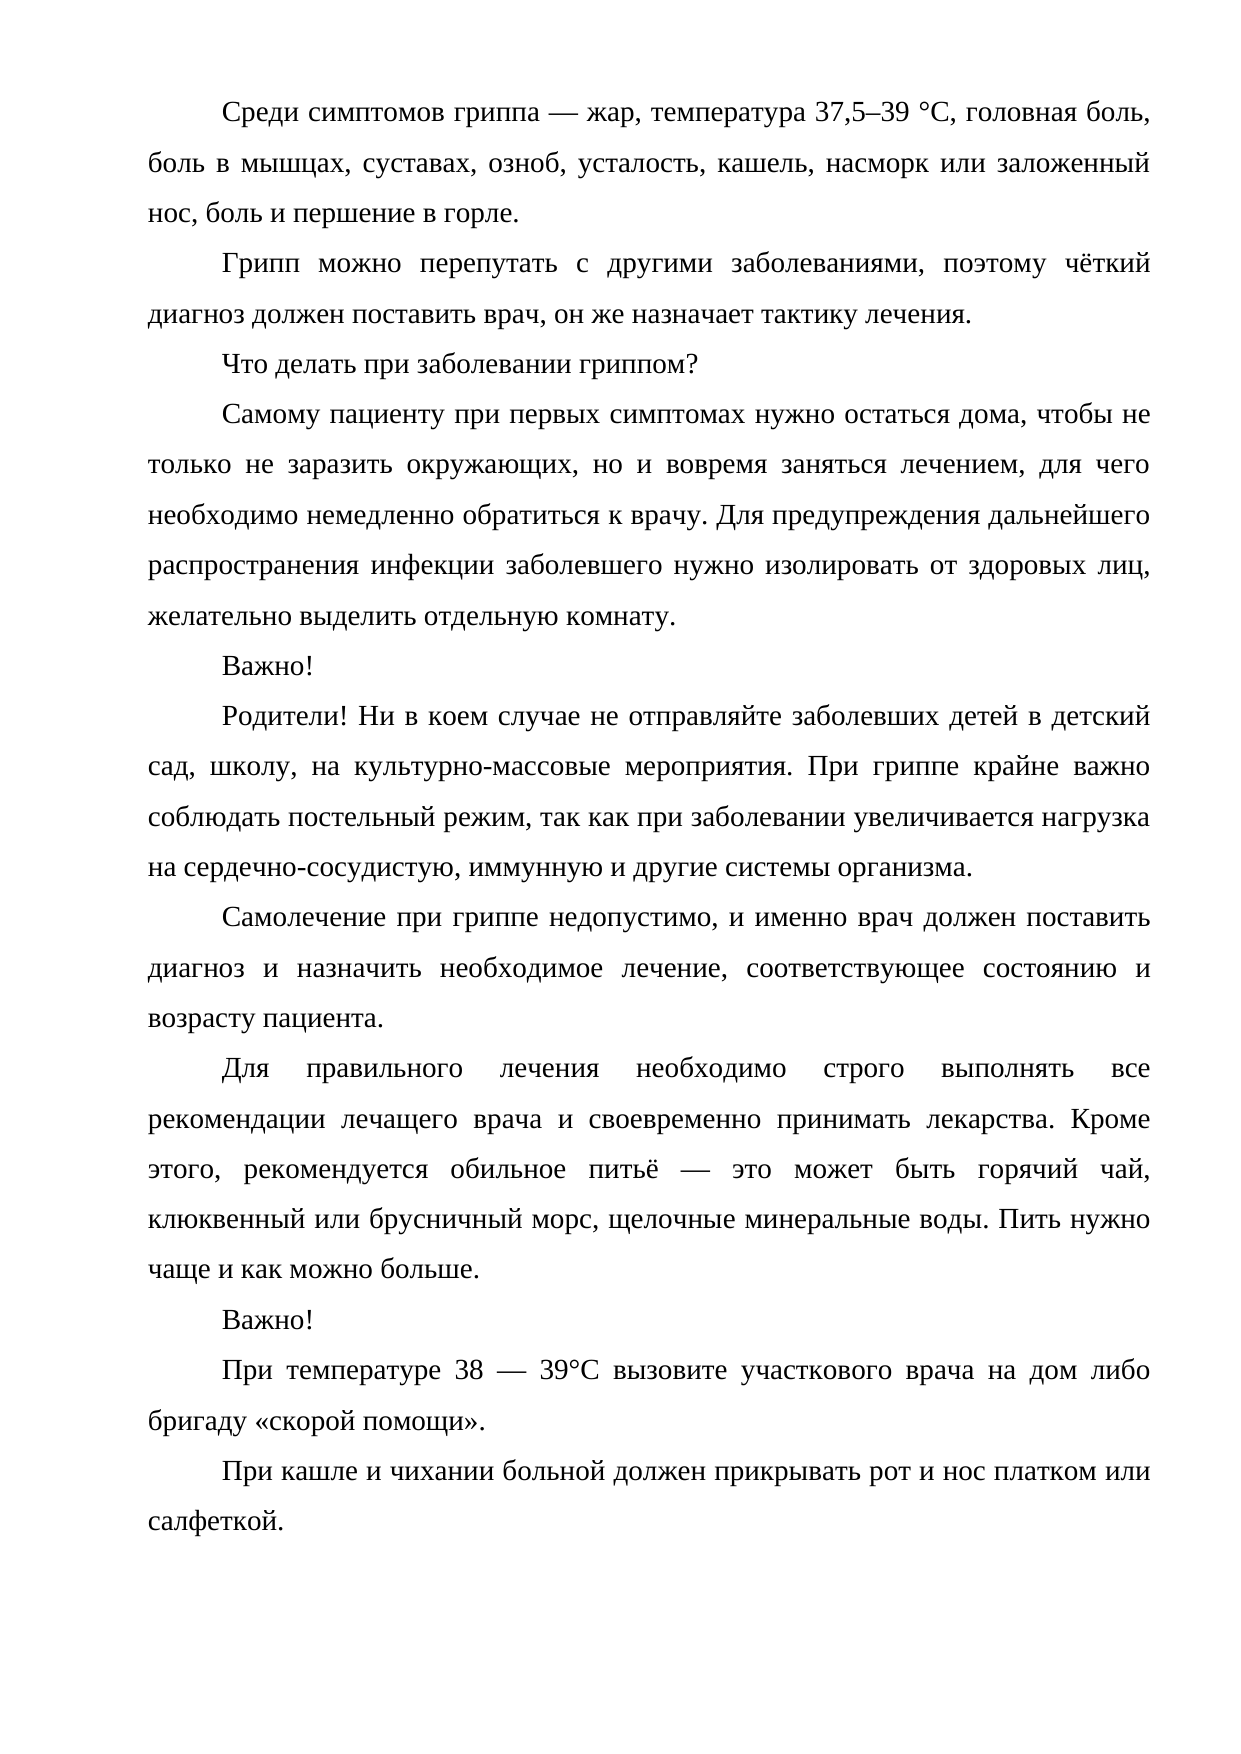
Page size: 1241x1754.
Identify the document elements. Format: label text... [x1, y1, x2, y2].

text При кашле и чихании больной должен прикрывать рот и нос платком или салфеткой. [148, 1453, 1152, 1537]
text Среди симптомов гриппа — жар, температура 37,5–39 °С, головная боль, боль в мышцах, суставах, озноб, усталость, кашель, насморк или заложенный нос, боль и першение в горле. [148, 94, 1152, 229]
text Родители! Ни в коем случае не отправляйте заболевших детей в детский сад, школу, на культурно-массовые мероприятия. При гриппе крайне важно соблюдать постельный режим, так как при заболевании увеличивается нагрузка на сердечно-сосудистую, иммунную и другие системы организма. [148, 698, 1152, 883]
text Важно! [148, 1302, 1152, 1336]
text При температуре 38 — 39°С вызовите участкового врача на дом либо бригаду «скорой помощи». [148, 1352, 1152, 1436]
text Что делать при заболевании гриппом? [148, 346, 1152, 379]
text Самолечение при гриппе недопустимо, и именно врач должен поставить диагноз и назначить необходимое лечение, соответствующее состоянию и возрасту пациента. [148, 899, 1152, 1034]
text Для правильного лечения необходимо строго выполнять все рекомендации лечащего врача и своевременно принимать лекарства. Кроме этого, рекомендуется обильное питьё — это может быть горячий чай, клюквенный или брусничный морс, щелочные минеральные воды. Пить нужно чаще и как можно больше. [148, 1050, 1152, 1285]
text Самому пациенту при первых симптомах нужно остаться дома, чтобы не только не заразить окружающих, но и вовремя заняться лечением, для чего необходимо немедленно обратиться к врачу. Для предупреждения дальнейшего распространения инфекции заболевшего нужно изолировать от здоровых лиц, желательно выделить отдельную комнату. [148, 396, 1152, 631]
text Важно! [148, 648, 1152, 681]
text Грипп можно перепутать с другими заболеваниями, поэтому чёткий диагноз должен поставить врач, он же назначает тактику лечения. [148, 245, 1152, 329]
